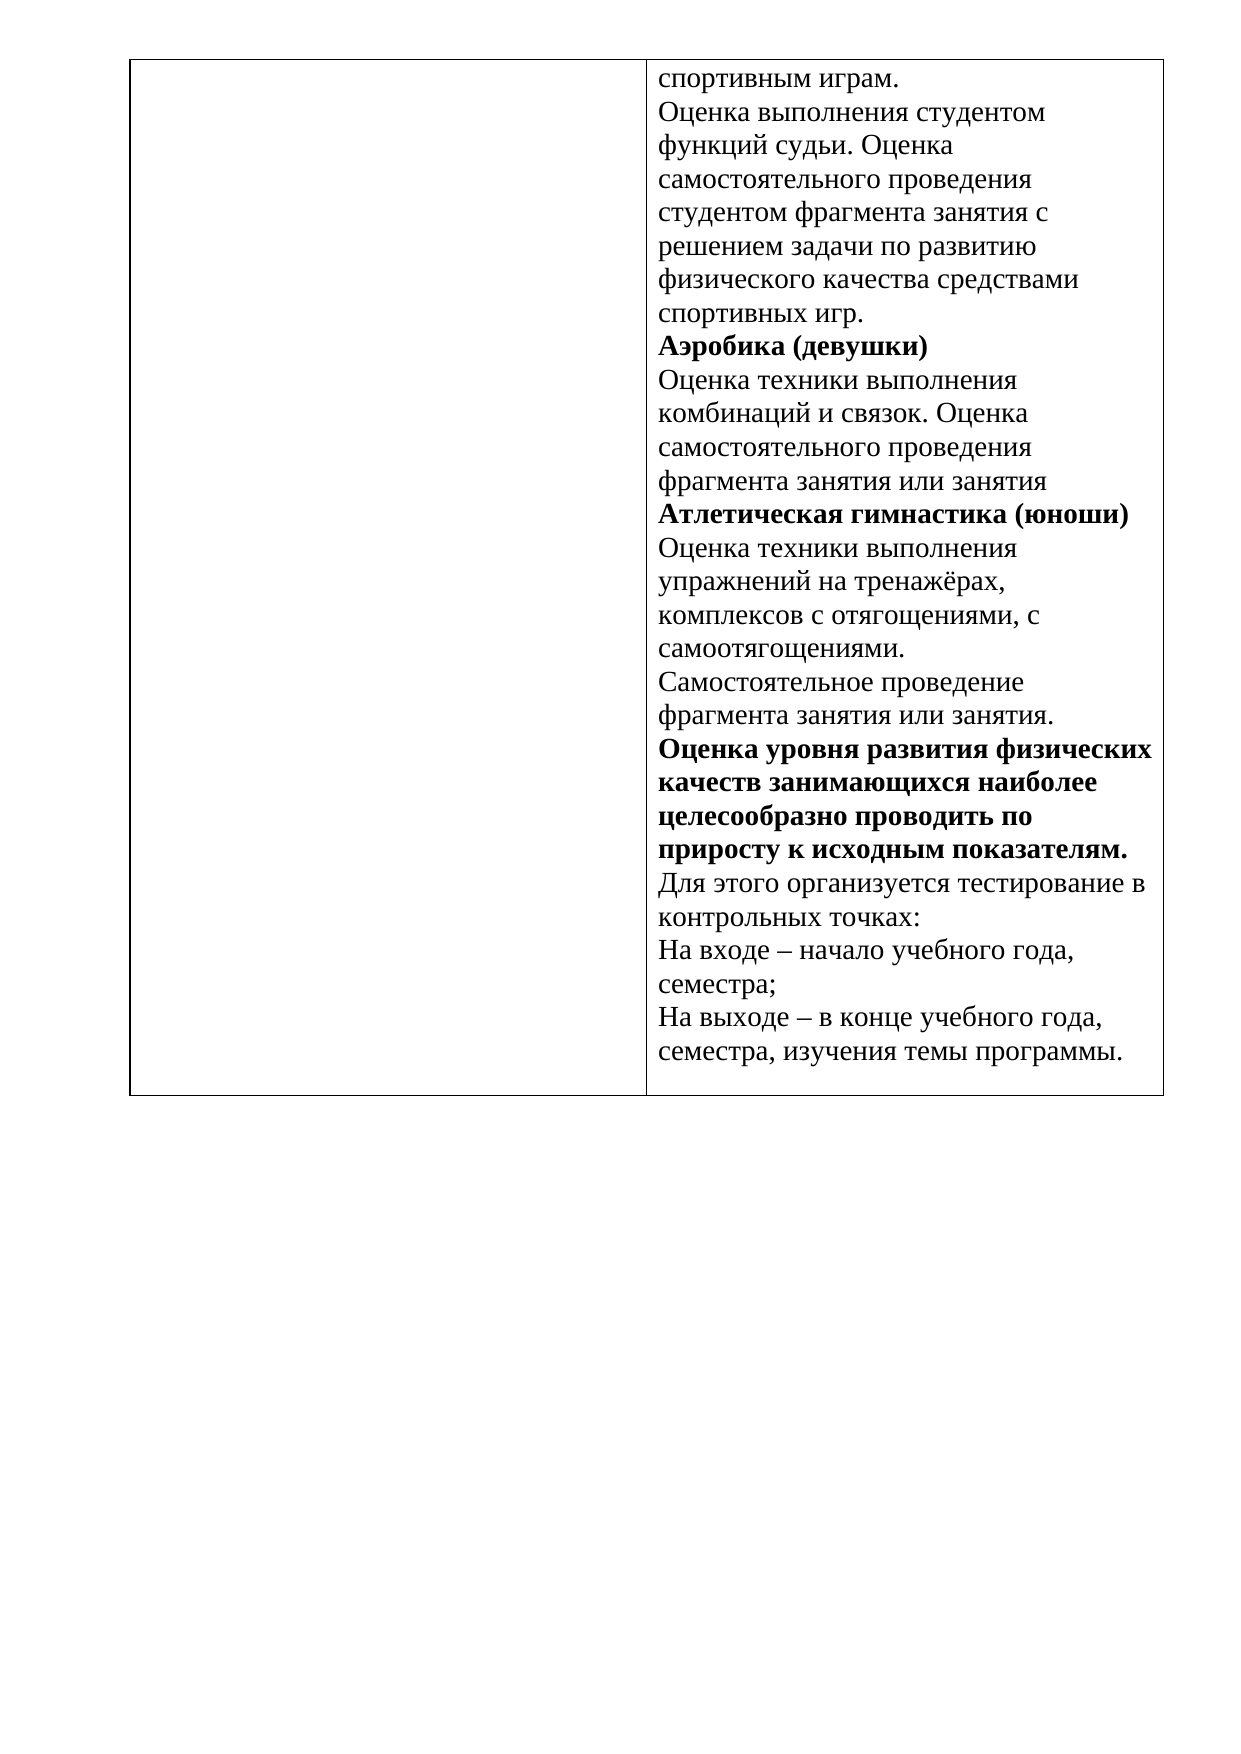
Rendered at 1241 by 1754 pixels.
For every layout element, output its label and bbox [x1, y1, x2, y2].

table_cell [647, 60, 1163, 1095]
table_cell [131, 60, 646, 1095]
